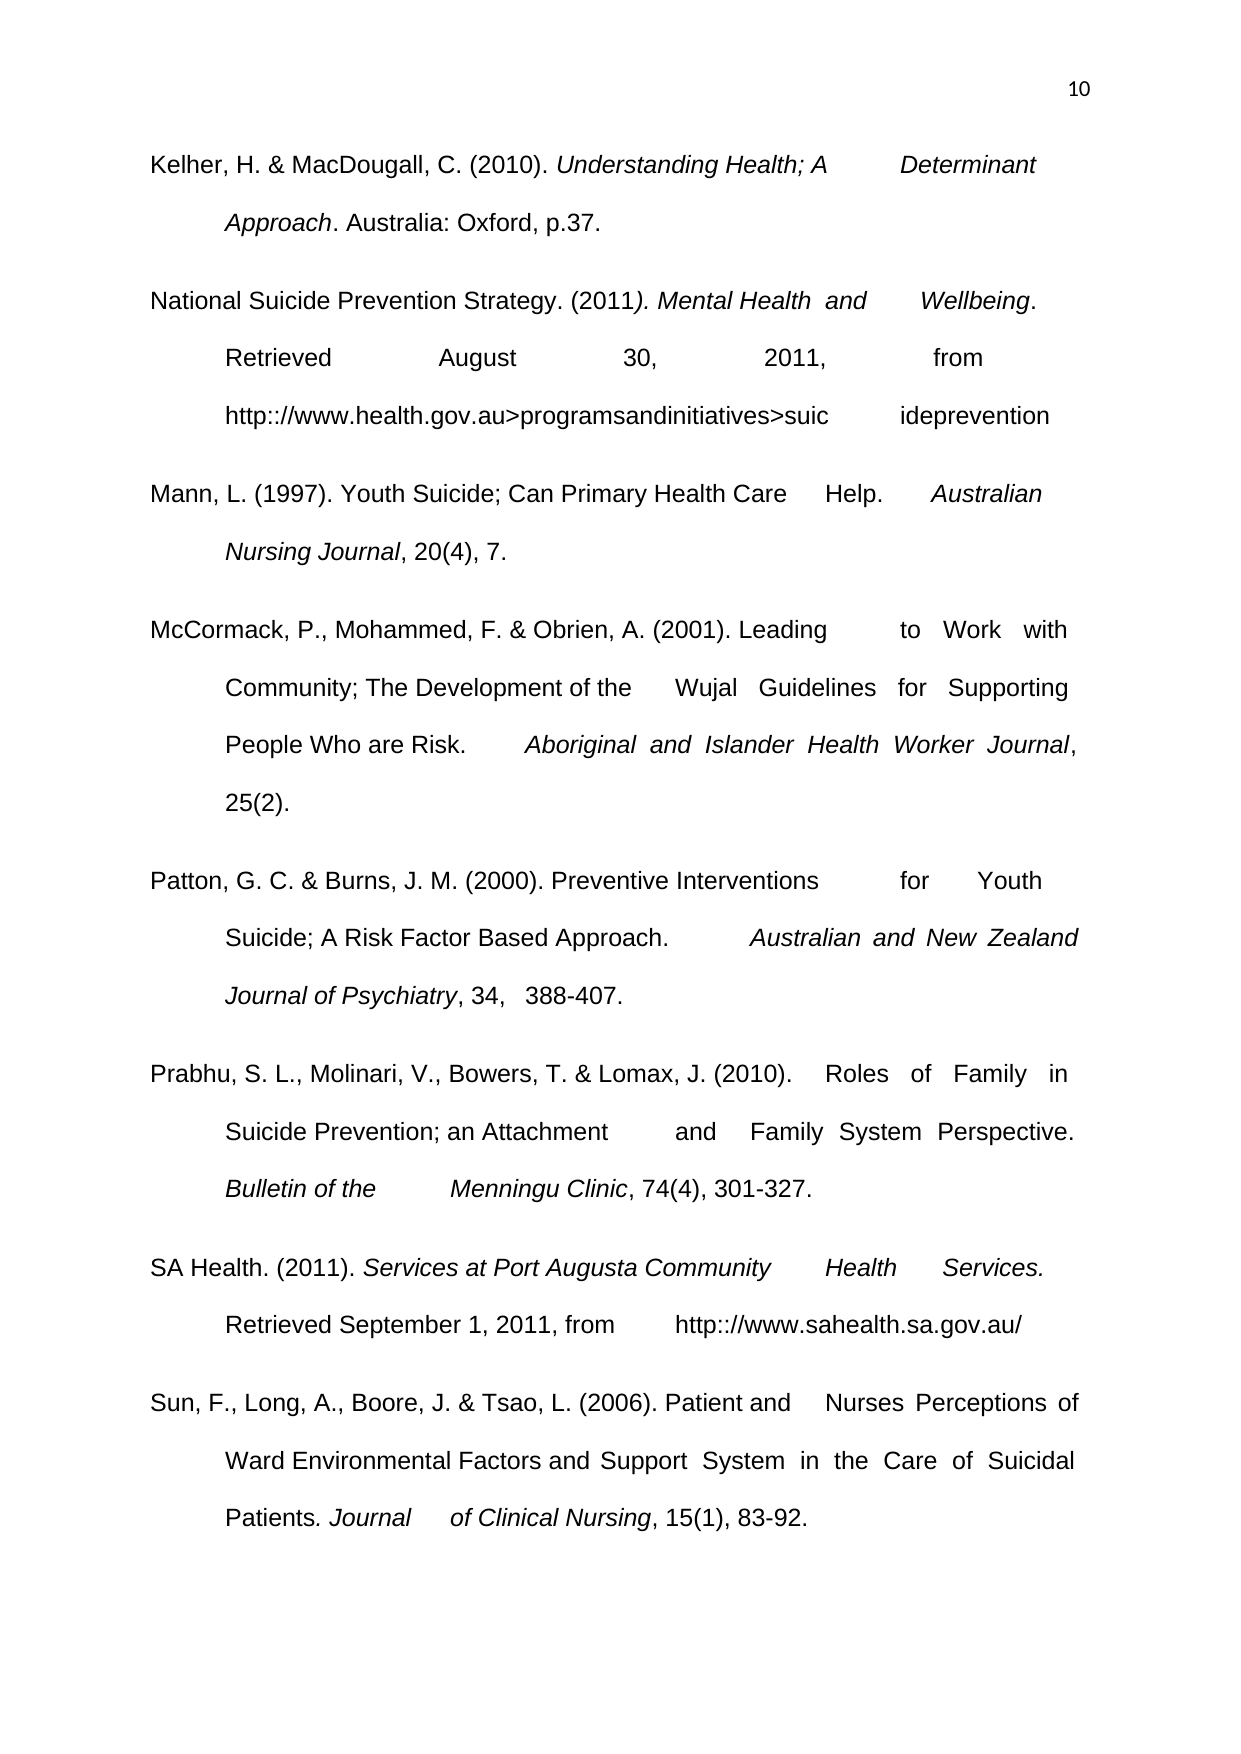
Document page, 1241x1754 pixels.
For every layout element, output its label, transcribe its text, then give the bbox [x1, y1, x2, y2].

text National Suicide Prevention Strategy. (2011). Mental Health and Wellbeing. Retrieved August 30, 2011, from http:://www.health.gov.au>programsandinitiatives>suic ideprevention [150, 286, 1090, 429]
text McCormack, P., Mohammed, F. & Obrien, A. (2001). Leading to Work with Community; The Development of the Wujal Guidelines for Supporting People Who are Risk. Aboriginal and Islander Health Worker Journal, 25(2). [150, 615, 1090, 816]
text SA Health. (2011). Services at Port Augusta Community Health Services. Retrieved September 1, 2011, from http:://www.sahealth.sa.gov.au/ [150, 1252, 1090, 1339]
text Kelher, H. & MacDougall, C. (2010). Understanding Health; A Determinant Approach. Australia: Oxford, p.37. [150, 150, 1090, 236]
text Prabhu, S. L., Molinari, V., Bowers, T. & Lomax, J. (2010). Roles of Family in Suicide Prevention; an Attachment and Family System Perspective. Bulletin of the Menningu Clinic, 74(4), 301-327. [150, 1059, 1090, 1203]
text Mann, L. (1997). Youth Suicide; Can Primary Health Care Help. Australian Nursing Journal, 20(4), 7. [150, 479, 1090, 565]
text Patton, G. C. & Burns, J. M. (2000). Preventive Interventions for Youth Suicide; A Risk Factor Based Approach. Australian and New Zealand Journal of Psychiatry, 34, 388-407. [150, 866, 1090, 1009]
text Sun, F., Long, A., Boore, J. & Tsao, L. (2006). Patient and Nurses Perceptions of Ward Environmental Factors and Support System in the Care of Suicidal Patients. Journal of Clinical Nursing, 15(1), 83-92. [150, 1388, 1090, 1532]
